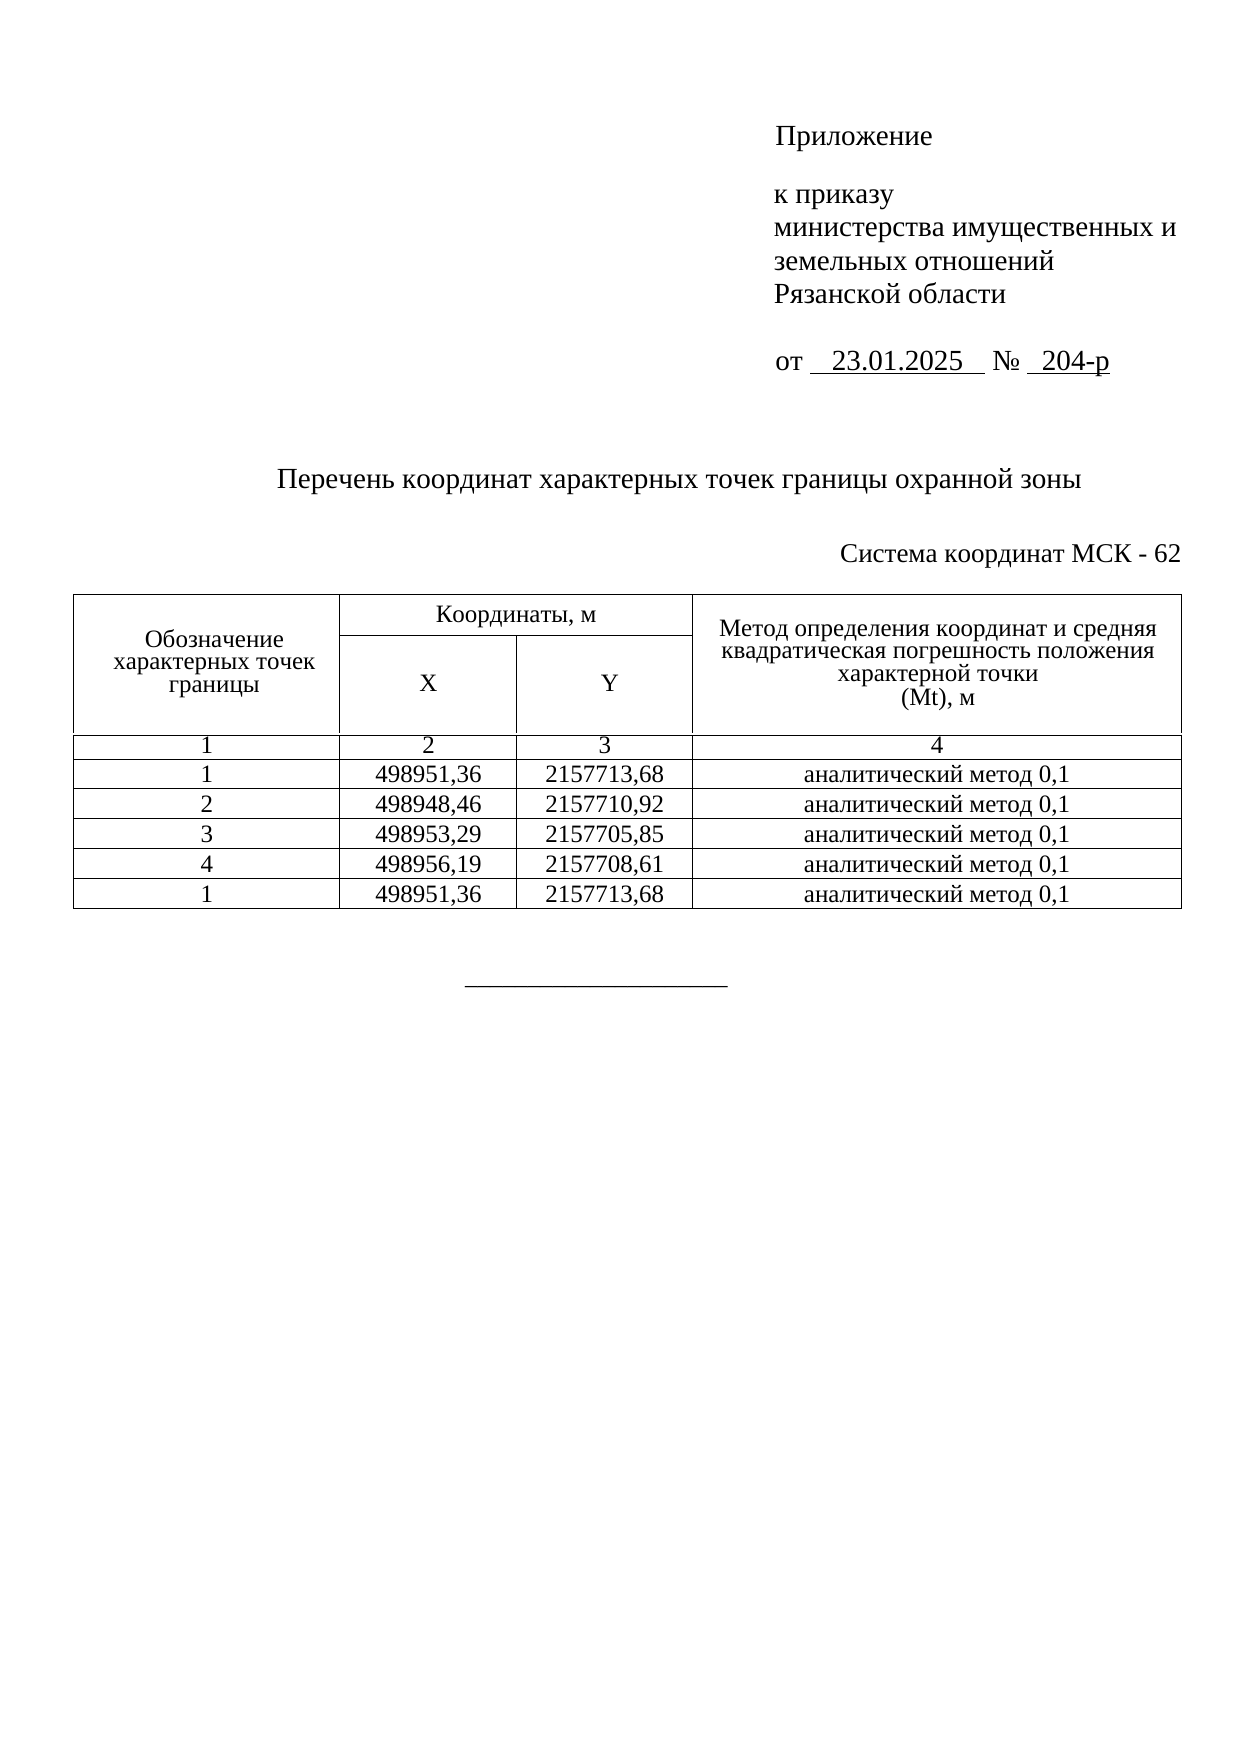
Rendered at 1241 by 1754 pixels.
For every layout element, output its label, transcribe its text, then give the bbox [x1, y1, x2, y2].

table_cell 498951,36 [340, 879, 516, 907]
table_cell аналитический метод 0,1 [693, 849, 1181, 878]
table_cell 1 [74, 760, 339, 788]
table_cell 2157713,68 [517, 760, 692, 788]
text Система координат МСК - 62 [177, 542, 1181, 567]
table_cell аналитический метод 0,1 [693, 819, 1181, 848]
table_cell 1 [74, 879, 339, 907]
text Рязанской области [177, 276, 1181, 310]
text к приказу [693, 176, 1181, 209]
text министерства имущественных и [693, 209, 1181, 243]
table_cell 2157713,68 [517, 879, 692, 907]
table_header Обозначение характерных точек границы [74, 595, 339, 732]
table_cell 498951,36 [340, 760, 516, 788]
table_header 4 [693, 736, 1181, 758]
table_cell 2157710,92 [517, 789, 692, 818]
table_cell аналитический метод 0,1 [693, 879, 1181, 907]
text _____________________ [177, 961, 1181, 990]
table_header 2 [340, 736, 516, 758]
table_header 1 [74, 736, 339, 758]
table_cell 498948,46 [340, 789, 516, 818]
table_cell 4 [74, 849, 339, 878]
table_cell Х [340, 636, 516, 732]
table_header 3 [517, 736, 692, 758]
text земельных отношений [177, 243, 1181, 276]
table_cell 3 [74, 819, 339, 848]
table_header Метод определения координат и средняя квадратическая погрешность положения характерной точки (Мt), м [693, 595, 1181, 732]
table_cell Y [517, 636, 692, 732]
table_cell 2157708,61 [517, 849, 692, 878]
table_cell 498953,29 [340, 819, 516, 848]
text Перечень координат характерных точек границы охранной зоны [177, 461, 1181, 494]
table_cell 498956,19 [340, 849, 516, 878]
text от 23.01.2025 № 204-р [177, 343, 1181, 377]
text Приложение [177, 118, 1181, 152]
table_cell 2 [74, 789, 339, 818]
table_cell аналитический метод 0,1 [693, 760, 1181, 788]
table_header Координаты, м [340, 595, 692, 635]
table_cell аналитический метод 0,1 [693, 789, 1181, 818]
table_cell 2157705,85 [517, 819, 692, 848]
